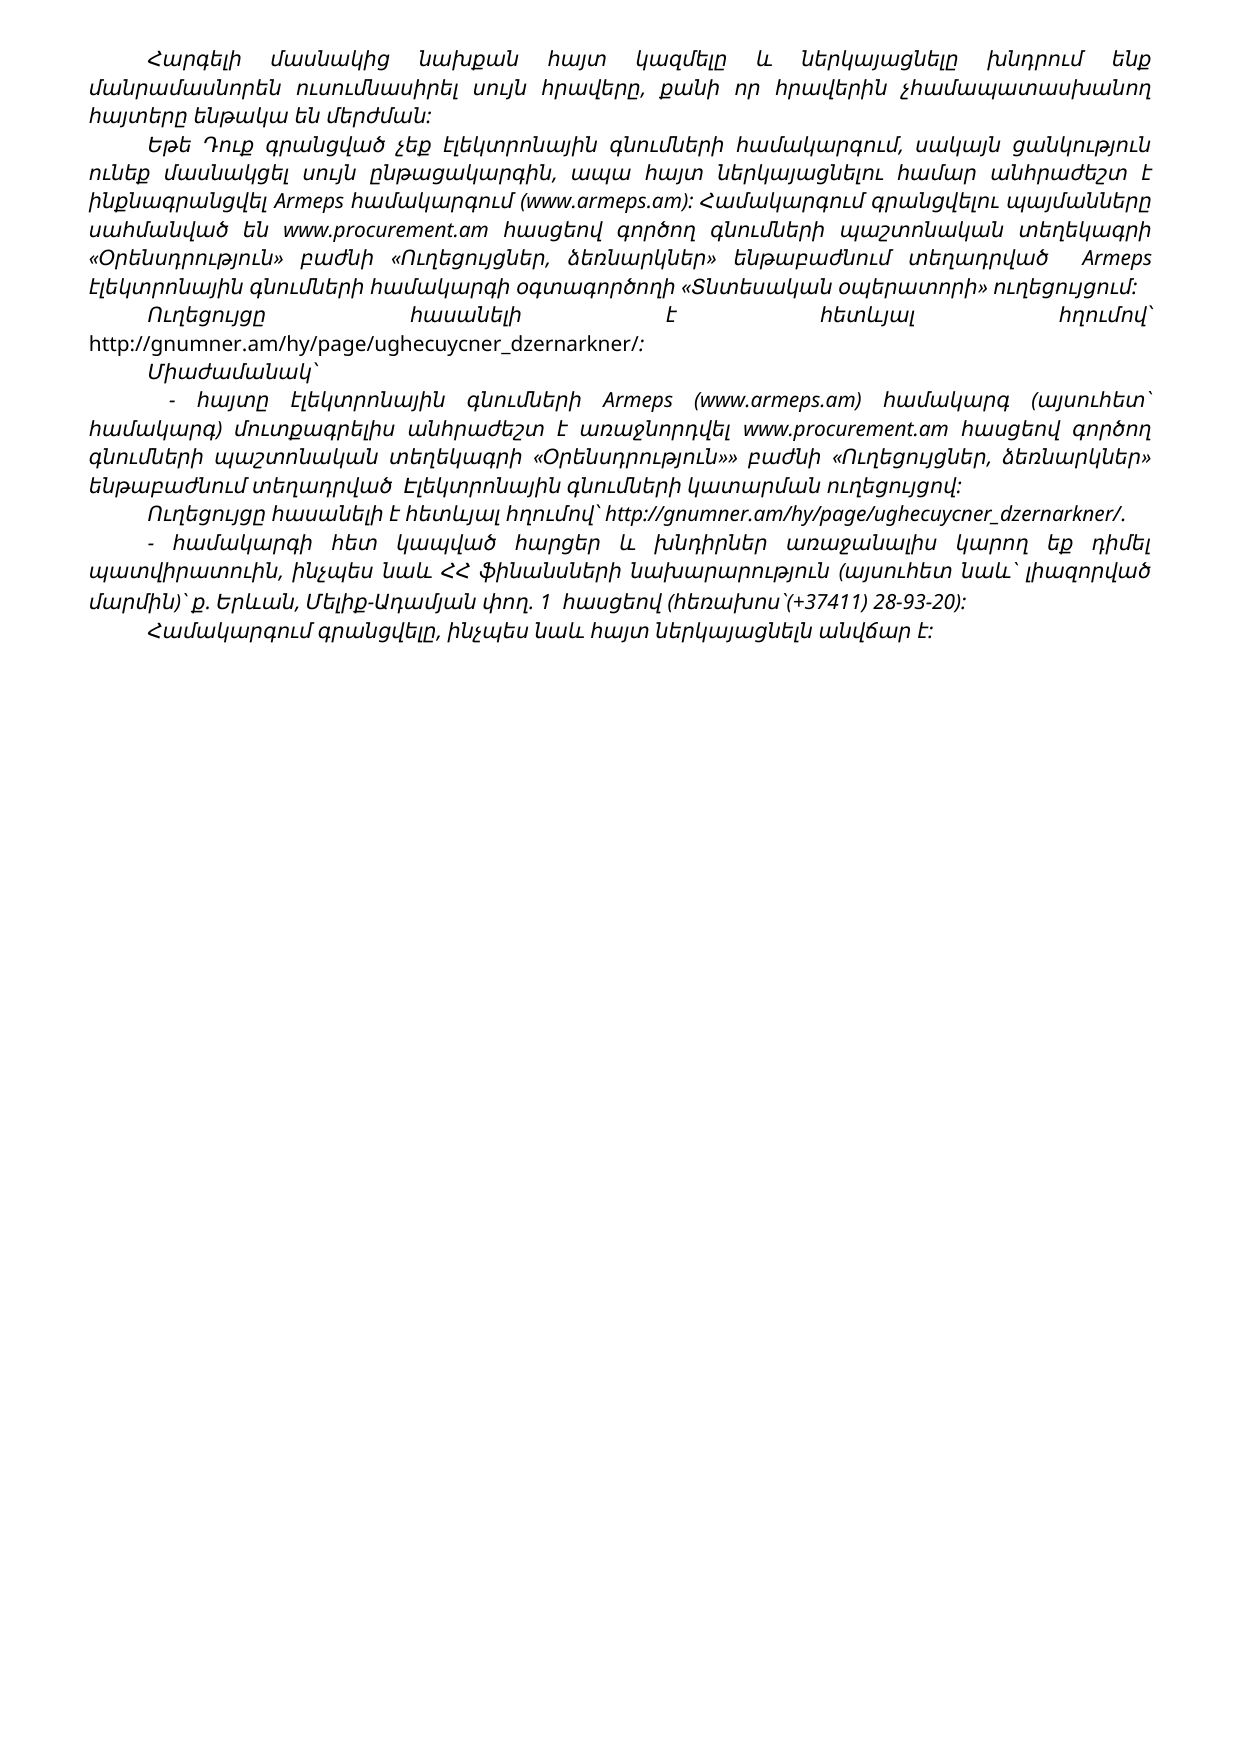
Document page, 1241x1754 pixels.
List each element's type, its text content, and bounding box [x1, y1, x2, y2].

text Ուղեցույցը հասանելի է հետևյալ հղումով՝ http://gnumner.am/hy/page/ughecuycner_dzernarkner/: [89, 300, 1152, 357]
text - հայտը էլեկտրոնային գնումների Armeps (www.armeps.am) համակարգ (այսուհետ` համակարգ) մուտքագրելիս անհրաժեշտ է առաջնորդվել www.procurement.am հասցեով գործող գնումների պաշտոնական տեղեկագրի «Օրենսդրություն»» բաժնի «Ուղեցույցներ, ձեռնարկներ» ենթաբաժնում տեղադրված Էլեկտրոնային գնումների կատարման ուղեցույցով: [89, 386, 1152, 499]
text Եթե Դուք գրանցված չեք էլեկտրոնային գնումների համակարգում, սակայն ցանկություն ունեք մասնակցել սույն ընթացակարգին, ապա հայտ ներկայացնելու համար անհրաժեշտ է ինքնագրանցվել Armeps համակարգում (www.armeps.am): Համակարգում գրանցվելու պայմանները սահմանված են www.procurement.am հասցեով գործող գնումների պաշտոնական տեղեկագրի «Օրենսդրություն» բաժնի «Ուղեցույցներ, ձեռնարկներ» ենթաբաժնում տեղադրված Armeps էլեկտրոնային գնումների համակարգի օգտագործողի «Տնտեսական օպերատորի» ուղեցույցում: [89, 130, 1152, 300]
text Միաժամանակ՝ [89, 357, 1152, 386]
text Ուղեցույցը հասանելի է հետևյալ հղումով՝ http://gnumner.am/hy/page/ughecuycner_dzernarkner/. [89, 499, 1152, 528]
text - համակարգի հետ կապված հարցեր և խնդիրներ առաջանալիս կարող եք դիմել պատվիրատուին, ինչպես նաև ՀՀ ֆինանսների նախարարություն (այսուհետ նաև` լիազորված մարմին)` ք. Երևան, Մելիք-Ադամյան փող. 1 հասցեով (հեռախոս`(+37411) 28-93-20): [89, 528, 1152, 616]
text Հարգելի մասնակից նախքան հայտ կազմելը և ներկայացնելը խնդրում ենք մանրամասնորեն ուսումնասիրել սույն հրավերը, քանի որ հրավերին չհամապատասխանող հայտերը ենթակա են մերժման: [89, 44, 1152, 130]
text Համակարգում գրանցվելը, ինչպես նաև հայտ ներկայացնելն անվճար է: [89, 616, 1152, 644]
